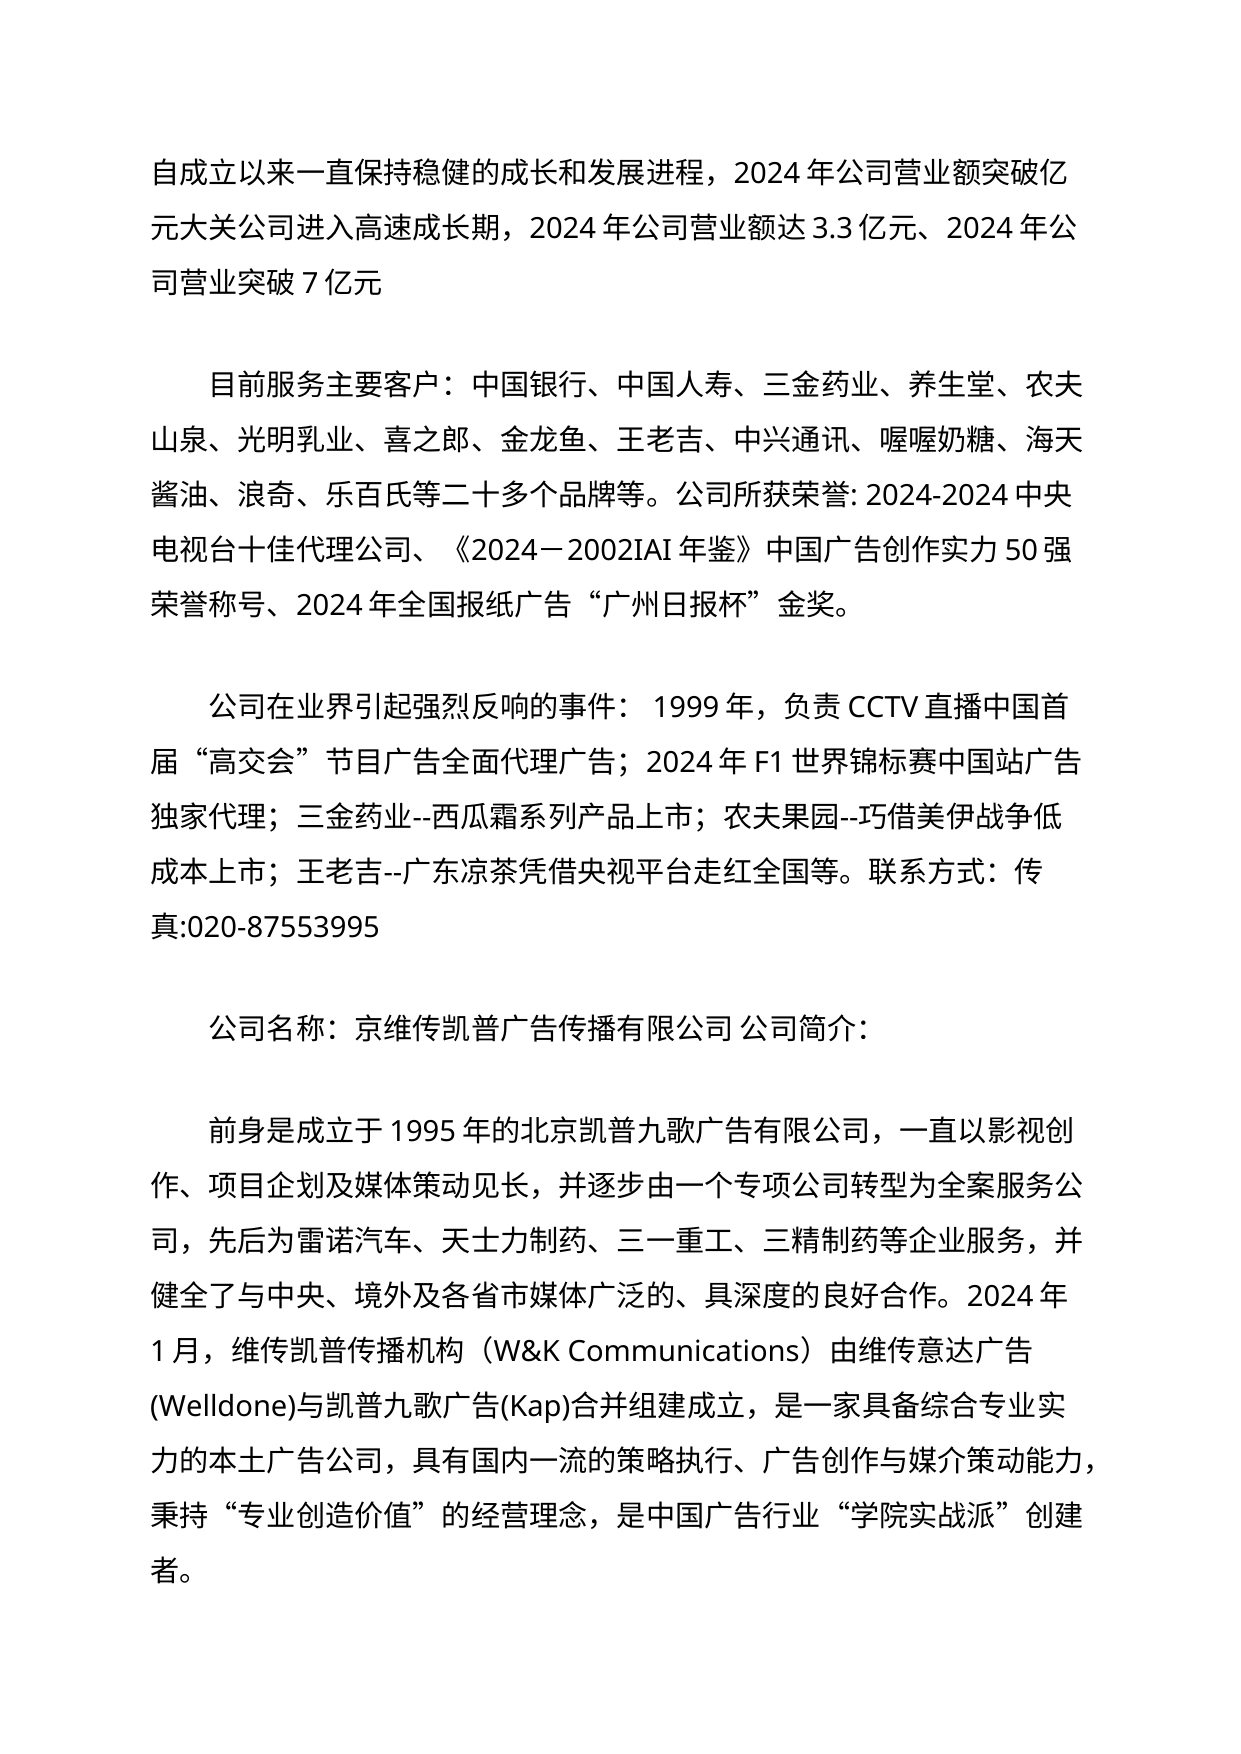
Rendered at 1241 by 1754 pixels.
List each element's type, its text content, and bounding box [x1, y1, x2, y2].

text 前身是成立于1995年的北京凯普九歌广告有限公司，一直以影视创作、项目企划及媒体策动见长，并逐步由一个专项公司转型为全案服务公司，先后为雷诺汽车、天士力制药、三一重工、三精制药等企业服务，并健全了与中央、境外及各省市媒体广泛的、具深度的良好合作。2024年1月，维传凯普传播机构（W&K Communications）由维传意达广告(Welldone)与凯普九歌广告(Kap)合并组建成立，是一家具备综合专业实力的本土广告公司，具有国内一流的策略执行、广告创作与媒介策动能力，秉持“专业创造价值”的经营理念，是中国广告行业“学院实战派”创建者。 [150, 1107, 1090, 1589]
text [150, 150, 1090, 302]
text 目前服务主要客户：中国银行、中国人寿、三金药业、养生堂、农夫山泉、光明乳业、喜之郎、金龙鱼、王老吉、中兴通讯、喔喔奶糖、海天酱油、浪奇、乐百氏等二十多个品牌等。公司所获荣誉: 2024-2024中央电视台十佳代理公司、《2024－2002IAI年鉴》中国广告创作实力50强荣誉称号、2024年全国报纸广告“广州日报杯”金奖。 [150, 362, 1090, 624]
text 公司名称：京维传凯普广告传播有限公司 公司简介： [150, 1006, 1090, 1048]
text 公司在业界引起强烈反响的事件： 1999年，负责CCTV直播中国首届“高交会”节目广告全面代理广告；2024年F1世界锦标赛中国站广告独家代理；三金药业--西瓜霜系列产品上市；农夫果园--巧借美伊战争低成本上市；王老吉--广东凉茶凭借央视平台走红全国等。联系方式：传真:020-87553995 [150, 684, 1090, 946]
